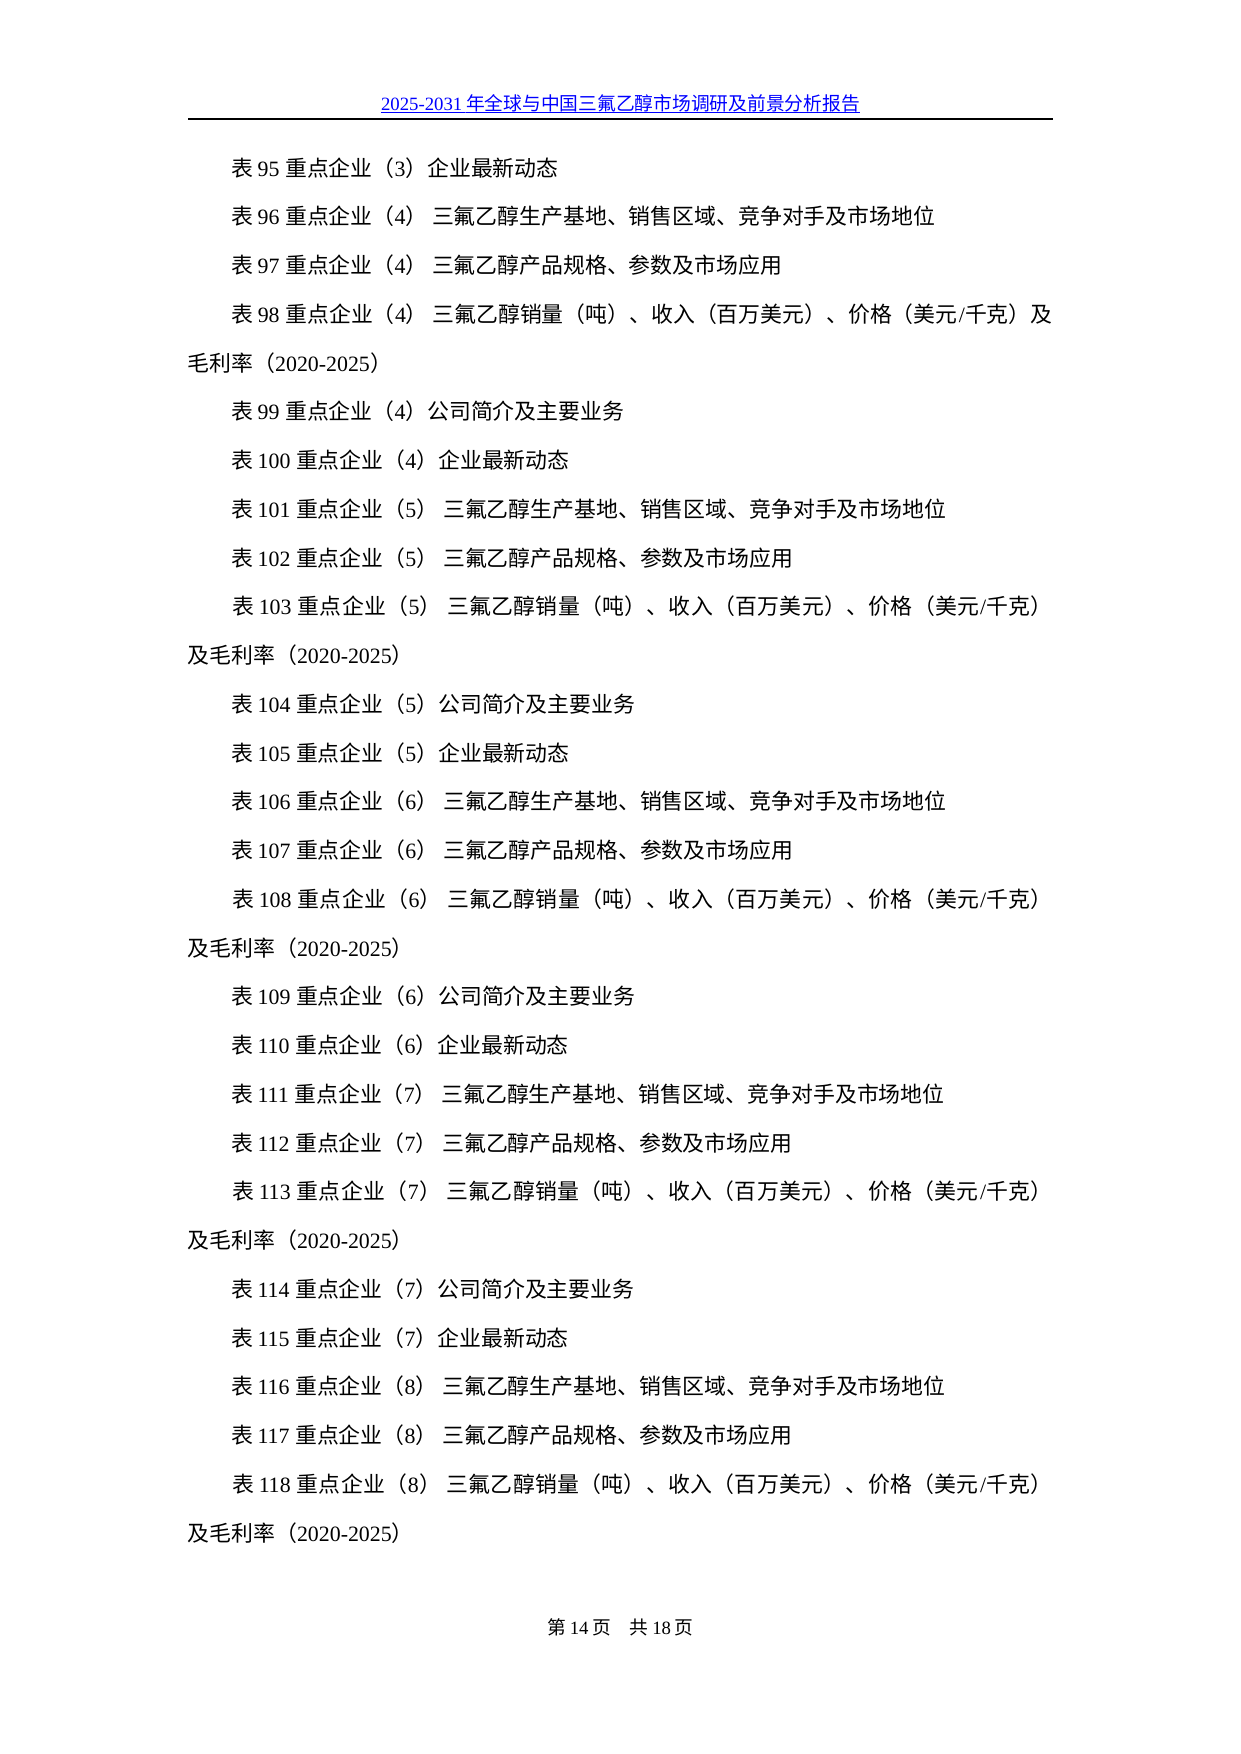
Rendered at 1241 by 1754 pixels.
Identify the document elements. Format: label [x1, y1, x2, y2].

text [187, 150, 1053, 1548]
